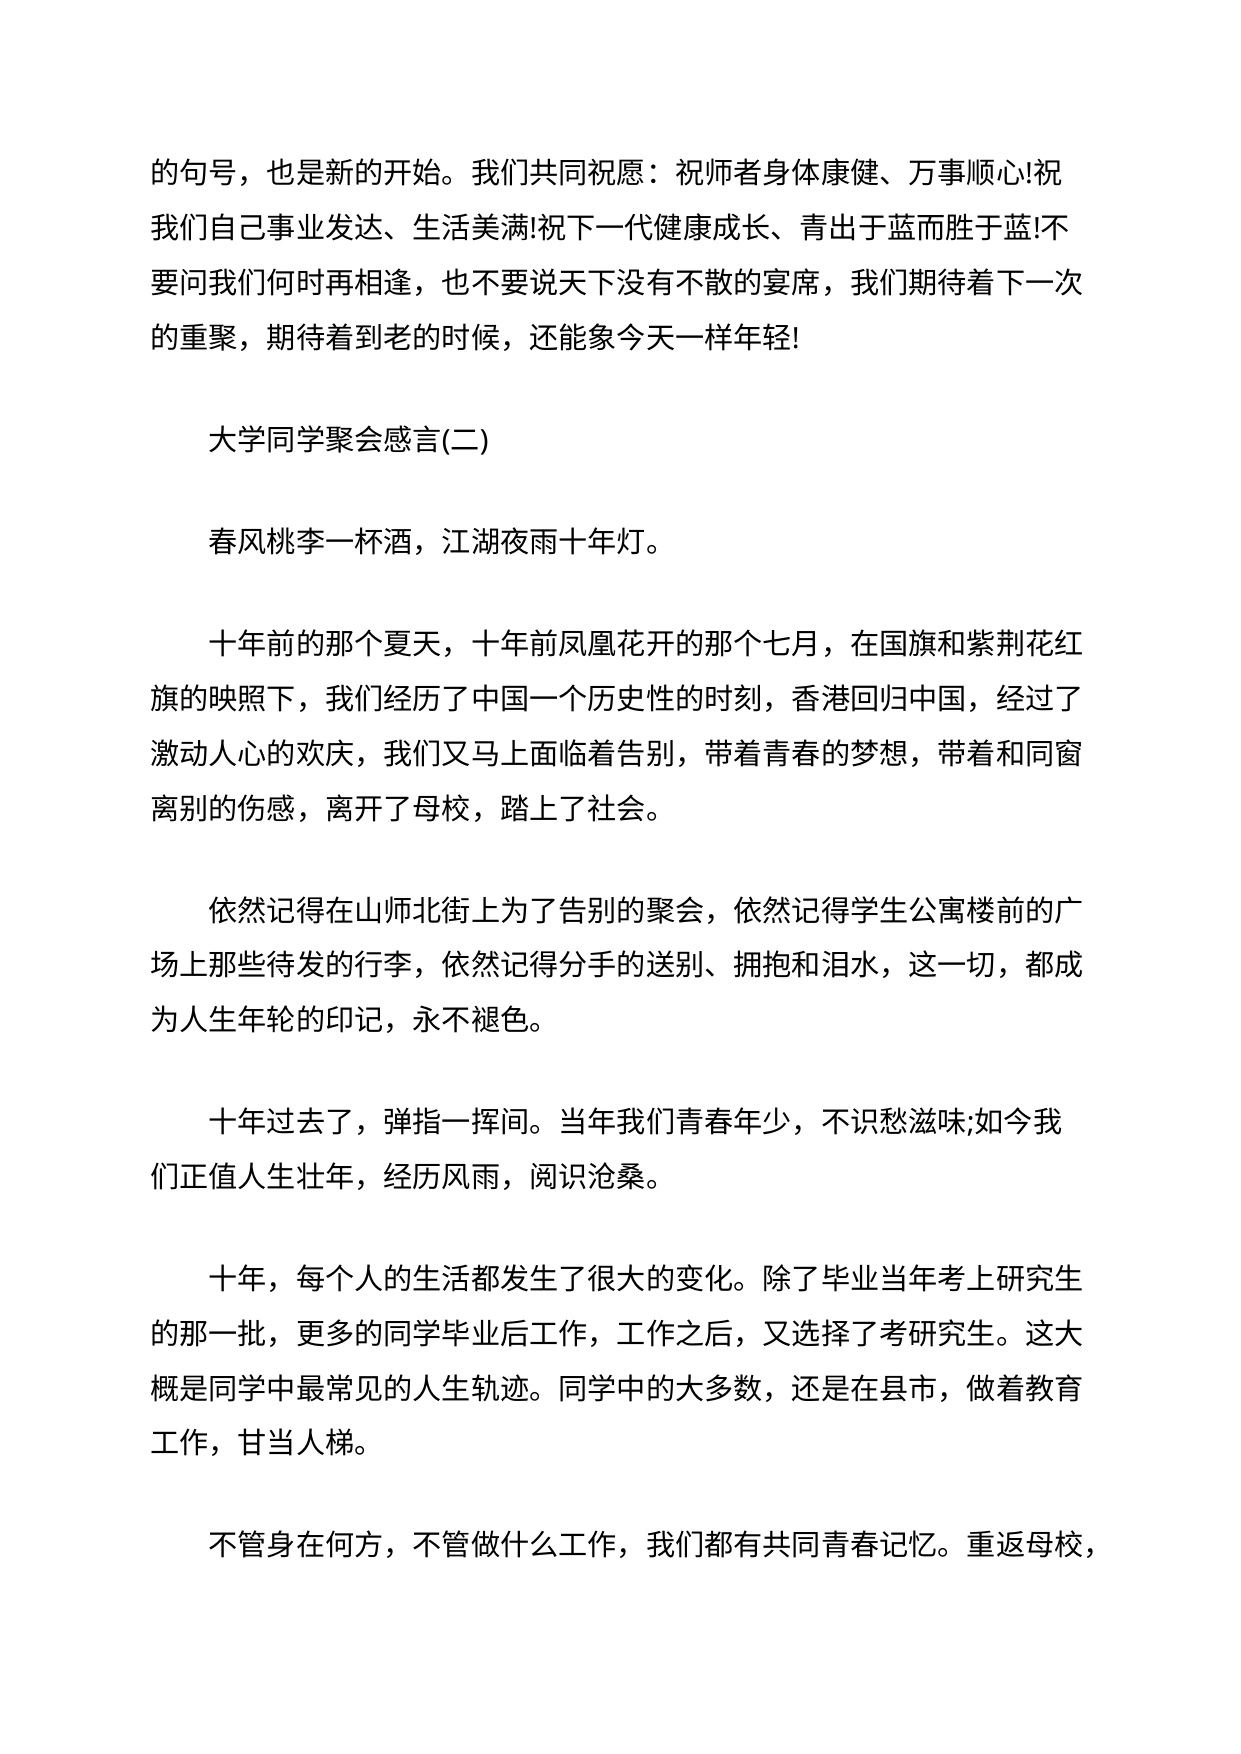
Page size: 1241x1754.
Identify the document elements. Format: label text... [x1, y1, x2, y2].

text 依然记得在山师北街上为了告别的聚会，依然记得学生公寓楼前的广场上那些待发的行李，依然记得分手的送别、拥抱和泪水，这一切，都成为人生年轮的印记，永不褪色。 [150, 887, 1090, 1039]
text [150, 1522, 1090, 1564]
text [150, 150, 1090, 357]
text 十年前的那个夏天，十年前凤凰花开的那个七月，在国旗和紫荆花红旗的映照下，我们经历了中国一个历史性的时刻，香港回归中国，经过了激动人心的欢庆，我们又马上面临着告别，带着青春的梦想，带着和同窗离别的伤感，离开了母校，踏上了社会。 [150, 621, 1090, 828]
text 春风桃李一杯酒，江湖夜雨十年灯。 [150, 519, 1090, 561]
text 大学同学聚会感言(二) [150, 417, 1090, 459]
text 十年过去了，弹指一挥间。当年我们青春年少，不识愁滋味;如今我们正值人生壮年，经历风雨，阅识沧桑。 [150, 1099, 1090, 1196]
text 十年，每个人的生活都发生了很大的变化。除了毕业当年考上研究生的那一批，更多的同学毕业后工作，工作之后，又选择了考研究生。这大概是同学中最常见的人生轨迹。同学中的大多数，还是在县市，做着教育工作，甘当人梯。 [150, 1255, 1090, 1462]
